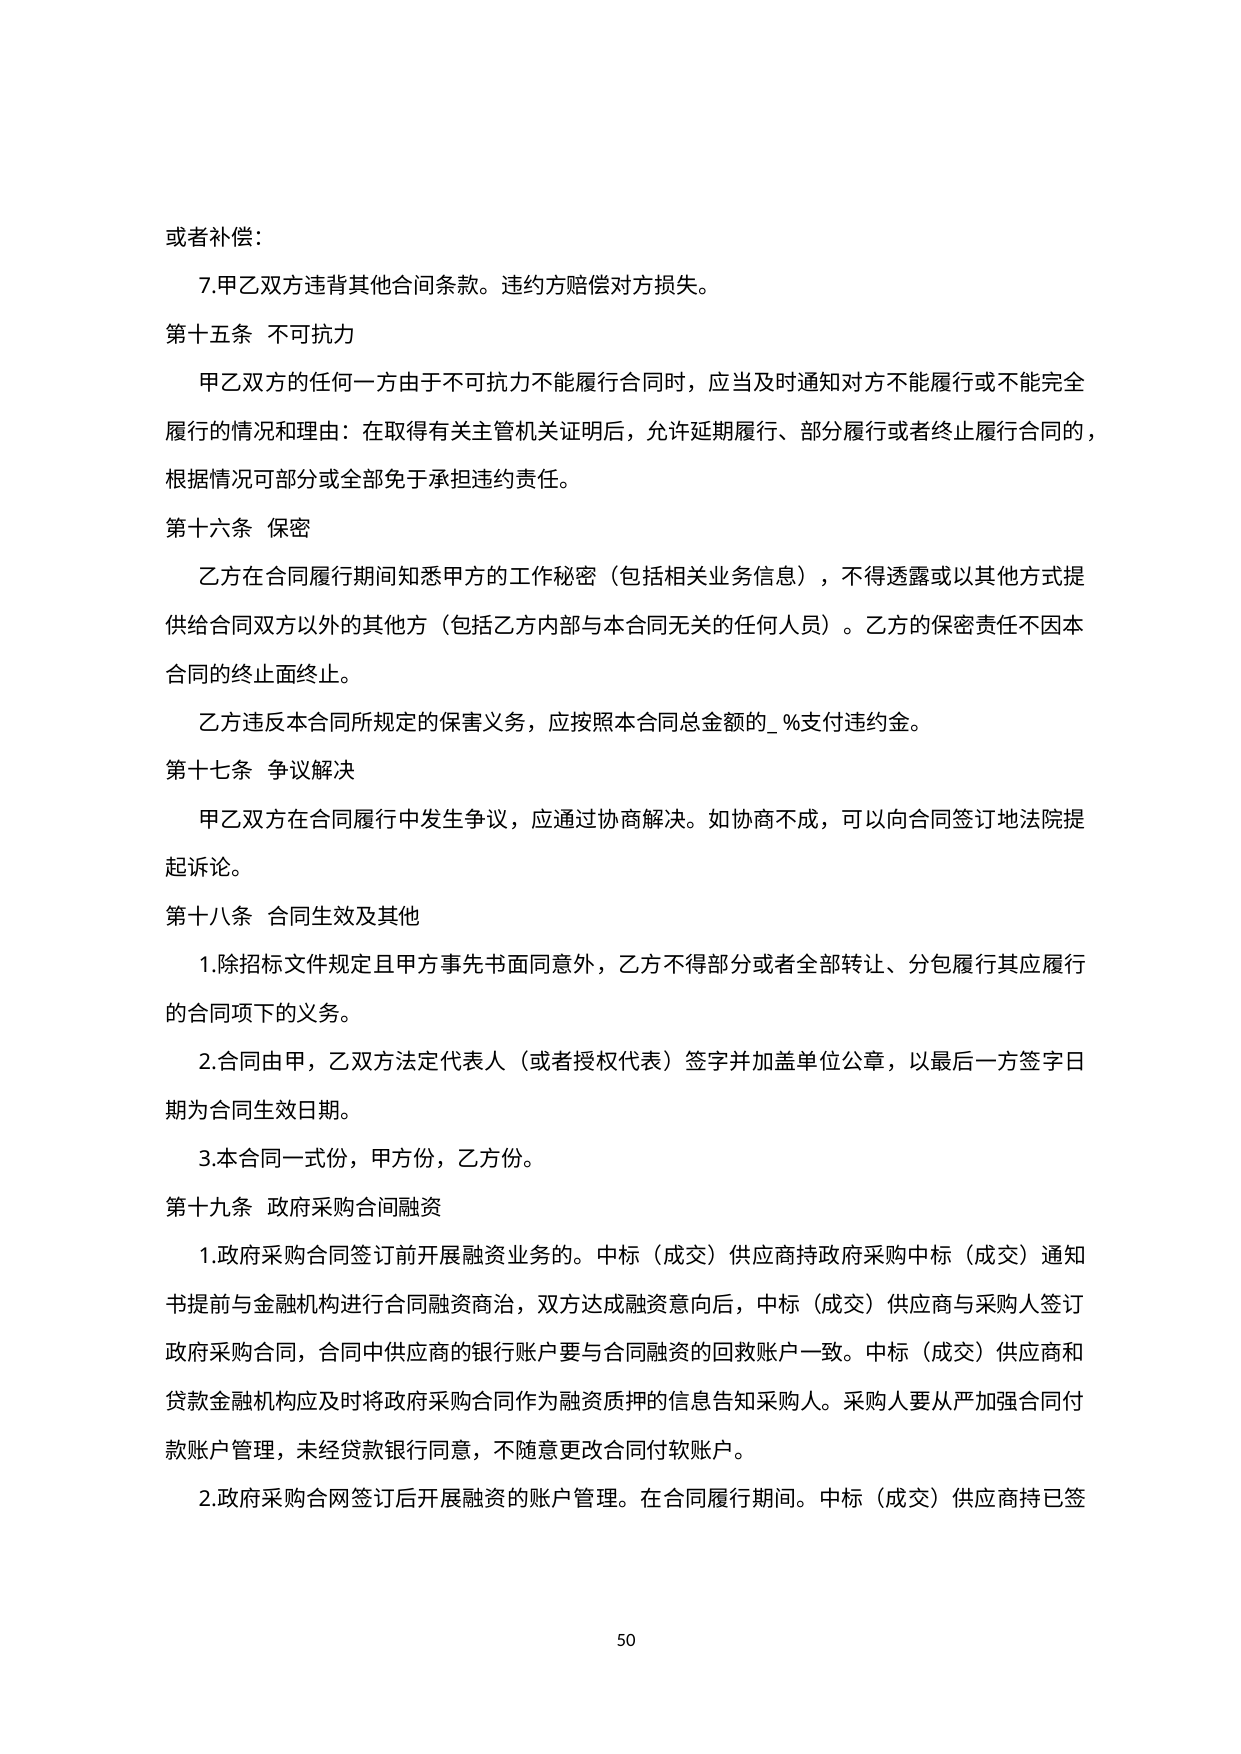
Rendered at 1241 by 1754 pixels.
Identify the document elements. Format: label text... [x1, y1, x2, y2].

text 7.甲乙双方违背其他合间条款。违约方赔偿对方损失。 [165, 268, 1087, 300]
text 第十七条 争议解决 [165, 753, 1087, 785]
text 甲乙双方在合同履行中发生争议，应通过协商解决。如协商不成，可以向合同签订地法院提起诉论。 [165, 801, 1087, 882]
text 第十八条 合同生效及其他 [165, 898, 1087, 931]
text 甲乙双方的任何一方由于不可抗力不能履行合同时，应当及时通知对方不能履行或不能完全履行的情况和理由：在取得有关主管机关证明后，允许延期履行、部分履行或者终止履行合同的，根据情况可部分或全部免于承担违约责任。 [165, 364, 1087, 494]
text 第十五条 不可抗力 [165, 316, 1087, 349]
text 乙方在合同履行期间知悉甲方的工作秘密（包括相关业务信息），不得透露或以其他方式提供给合同双方以外的其他方（包括乙方内部与本合同无关的任何人员）。乙方的保密责任不因本合同的终止面终止。 [165, 559, 1087, 689]
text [165, 219, 1087, 252]
text 2.合同由甲，乙双方法定代表人（或者授权代表）签字并加盖单位公章，以最后一方签字日期为合同生效日期。 [165, 1044, 1087, 1125]
text 1.政府采购合同签订前开展融资业务的。中标（成交）供应商持政府采购中标（成交）通知书提前与金融机构进行合同融资商治，双方达成融资意向后，中标（成交）供应商与采购人签订政府采购合同，合同中供应商的银行账户要与合同融资的回救账户一致。中标（成交）供应商和贷款金融机构应及时将政府采购合同作为融资质押的信息告知采购人。采购人要从严加强合同付款账户管理，未经贷款银行同意，不随意更改合同付软账户。 [165, 1237, 1087, 1465]
text 乙方违反本合同所规定的保害义务，应按照本合同总金额的_ %支付违约金。 [165, 704, 1087, 737]
text 3.本合同一式份，甲方份，乙方份。 [165, 1141, 1087, 1173]
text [165, 1481, 1087, 1513]
text 1.除招标文件规定且甲方事先书面同意外，乙方不得部分或者全部转让、分包履行其应履行的合同项下的义务。 [165, 947, 1087, 1028]
text 第十九条 政府采购合间融资 [165, 1189, 1087, 1222]
text 第十六条 保密 [165, 510, 1087, 543]
